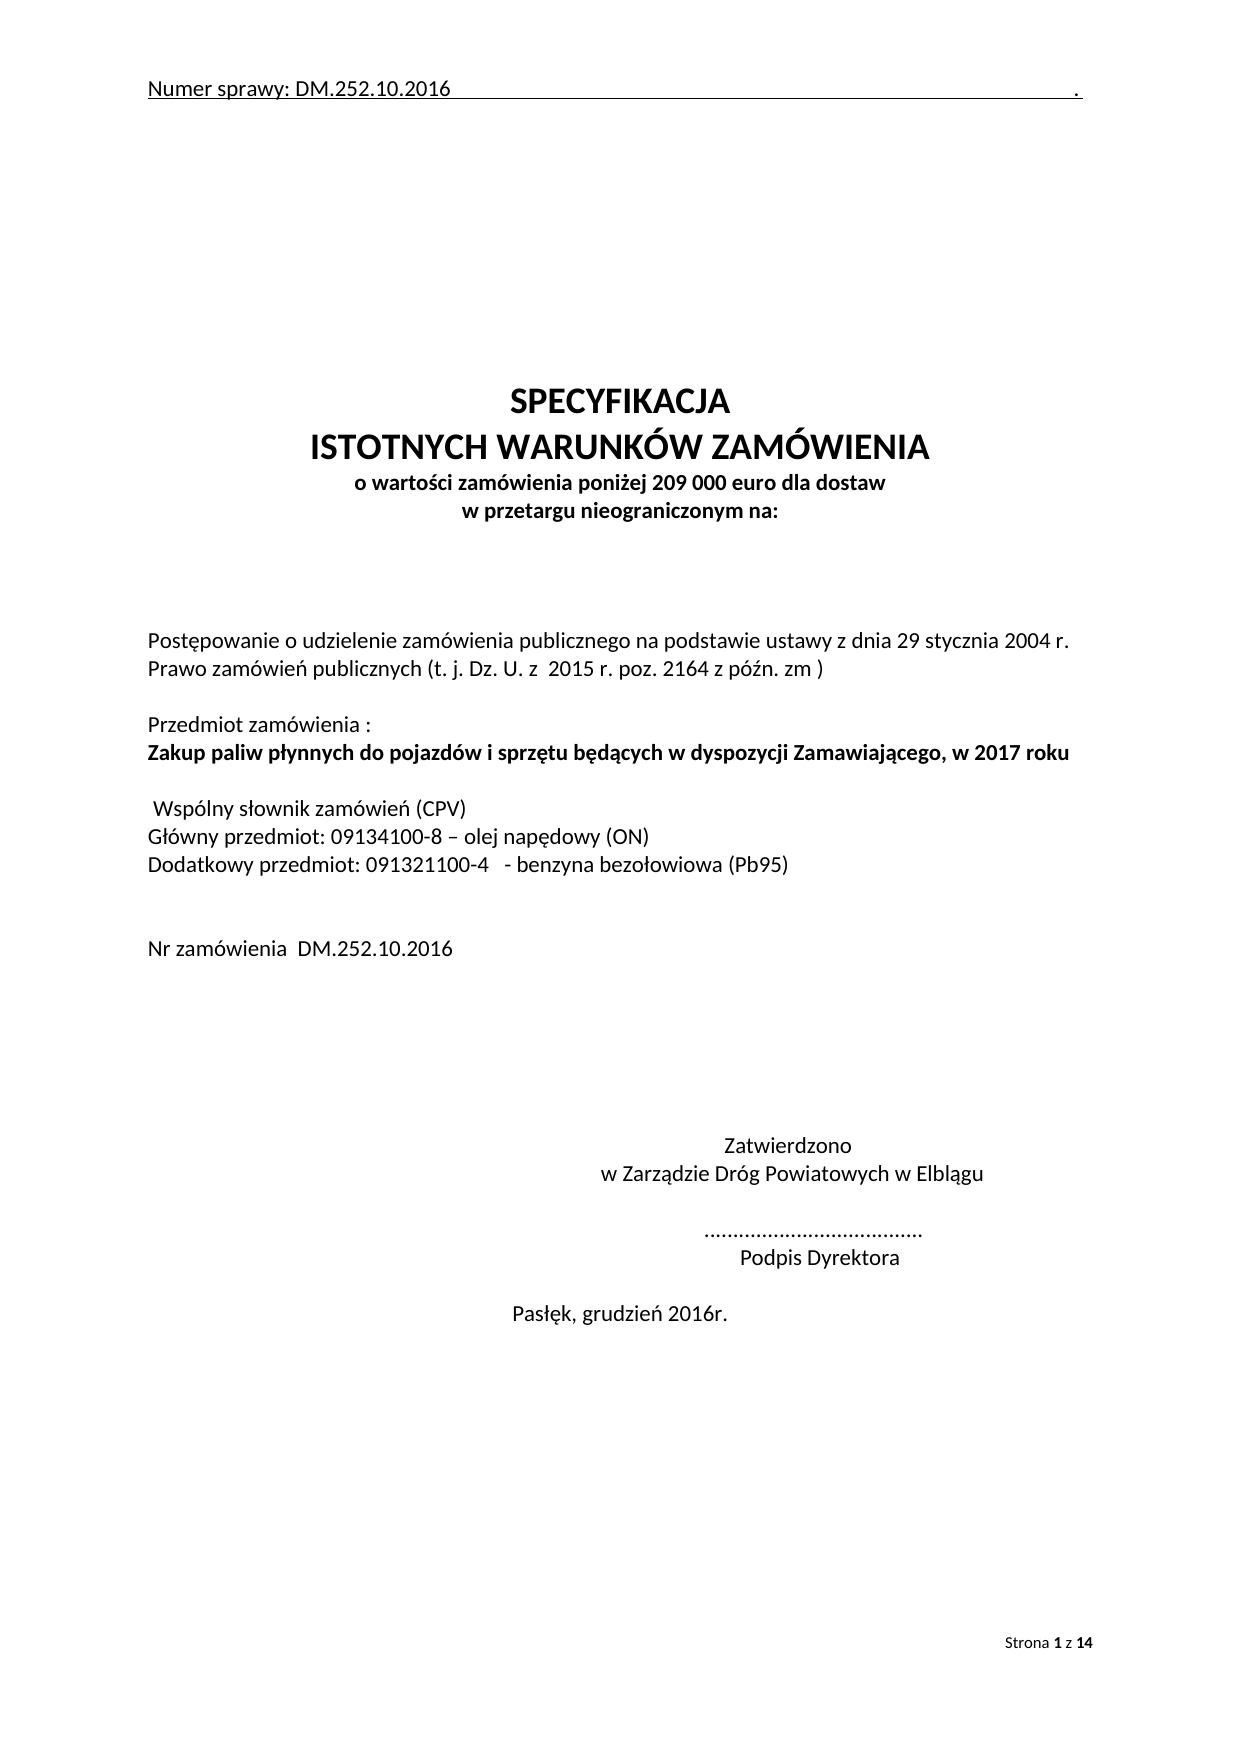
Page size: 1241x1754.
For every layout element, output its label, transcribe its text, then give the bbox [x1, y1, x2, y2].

text ...................................... [148, 1215, 1093, 1243]
text Podpis Dyrektora [148, 1243, 1093, 1271]
text Zatwierdzono [148, 1131, 1093, 1159]
text Przedmiot zamówienia : [148, 710, 1093, 738]
text Nr zamówienia DM.252.10.2016 [148, 934, 1093, 963]
text w przetargu nieograniczonym na: [148, 496, 1093, 524]
text o wartości zamówienia poniżej 209 000 euro dla dostaw [148, 468, 1093, 496]
text SPECYFIKACJA [148, 377, 1093, 423]
text Główny przedmiot: 09134100-8 – olej napędowy (ON) [148, 822, 1093, 851]
text ISTOTNYCH WARUNKÓW ZAMÓWIENIA [148, 423, 1093, 468]
text Wspólny słownik zamówień (CPV) [148, 794, 1093, 822]
text Pasłęk, grudzień 2016r. [148, 1299, 1093, 1327]
text Postępowanie o udzielenie zamówienia publicznego na podstawie ustawy z dnia 29 stycznia 2004 r. Prawo zamówień publicznych (t. j. Dz. U. z 2015 r. poz. 2164 z późn. zm ) [148, 626, 1093, 682]
text Dodatkowy przedmiot: 091321100-4 - benzyna bezołowiowa (Pb95) [148, 851, 1093, 878]
text Zakup paliw płynnych do pojazdów i sprzętu będących w dyspozycji Zamawiającego, w 2017 roku [148, 738, 1093, 766]
text w Zarządzie Dróg Powiatowych w Elblągu [148, 1159, 1093, 1187]
